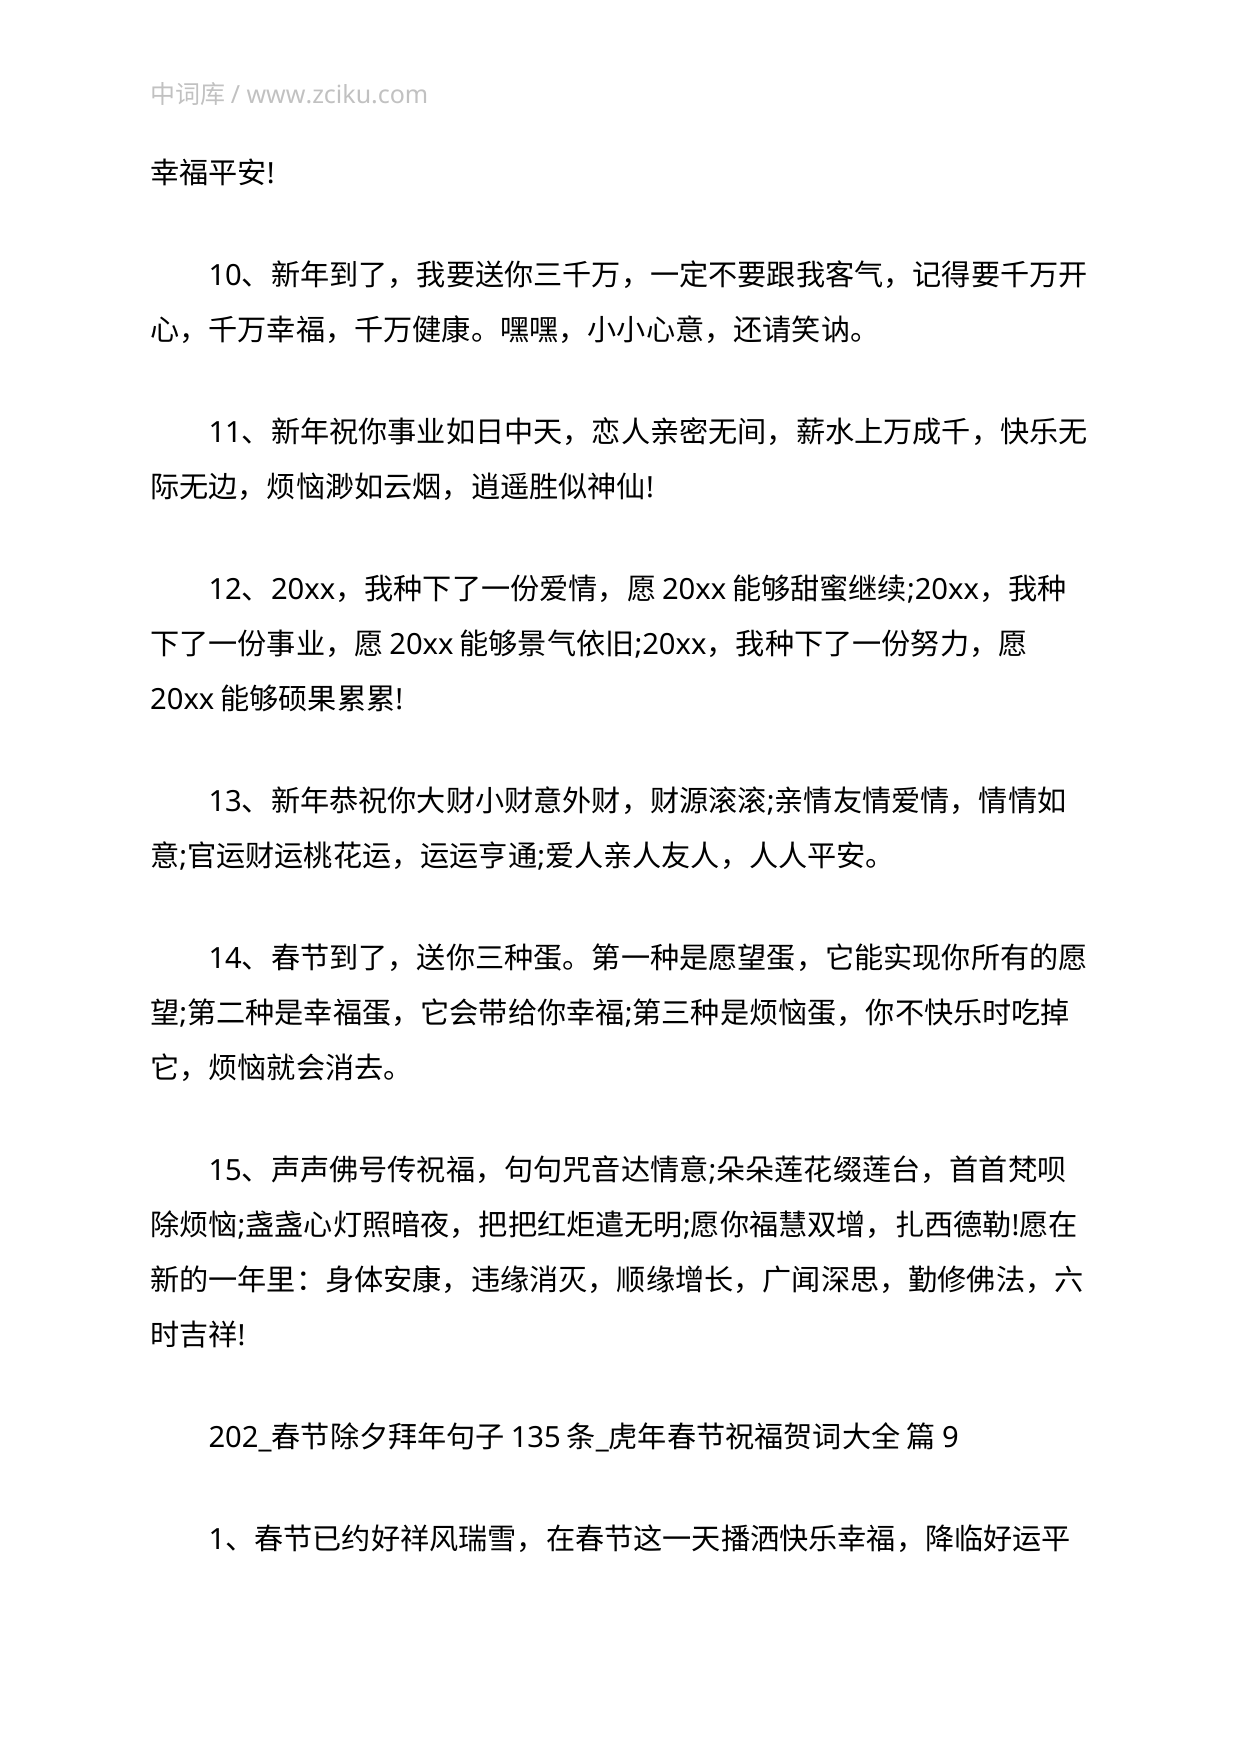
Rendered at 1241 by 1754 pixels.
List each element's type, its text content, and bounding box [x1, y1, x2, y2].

text 11、新年祝你事业如日中天，恋人亲密无间，薪水上万成千，快乐无际无边，烦恼渺如云烟，逍遥胜似神仙! [150, 409, 1090, 506]
text 12、20xx，我种下了一份爱情，愿20xx能够甜蜜继续;20xx，我种下了一份事业，愿20xx能够景气依旧;20xx，我种下了一份努力，愿20xx能够硕果累累! [150, 566, 1090, 718]
text 15、声声佛号传祝福，句句咒音达情意;朵朵莲花缀莲台，首首梵呗除烦恼;盏盏心灯照暗夜，把把红炬遣无明;愿你福慧双增，扎西德勒!愿在新的一年里：身体安康，违缘消灭，顺缘增长，广闻深思，勤修佛法，六时吉祥! [150, 1146, 1090, 1354]
text 14、春节到了，送你三种蛋。第一种是愿望蛋，它能实现你所有的愿望;第二种是幸福蛋，它会带给你幸福;第三种是烦恼蛋，你不快乐时吃掉它，烦恼就会消去。 [150, 935, 1090, 1087]
text 10、新年到了，我要送你三千万，一定不要跟我客气，记得要千万开心，千万幸福，千万健康。嘿嘿，小小心意，还请笑讷。 [150, 252, 1090, 349]
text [150, 1515, 1090, 1558]
text 13、新年恭祝你大财小财意外财，财源滚滚;亲情友情爱情，情情如意;官运财运桃花运，运运亨通;爱人亲人友人，人人平安。 [150, 778, 1090, 875]
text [150, 150, 1090, 192]
text 202_春节除夕拜年句子135条_虎年春节祝福贺词大全 篇9 [150, 1413, 1090, 1456]
